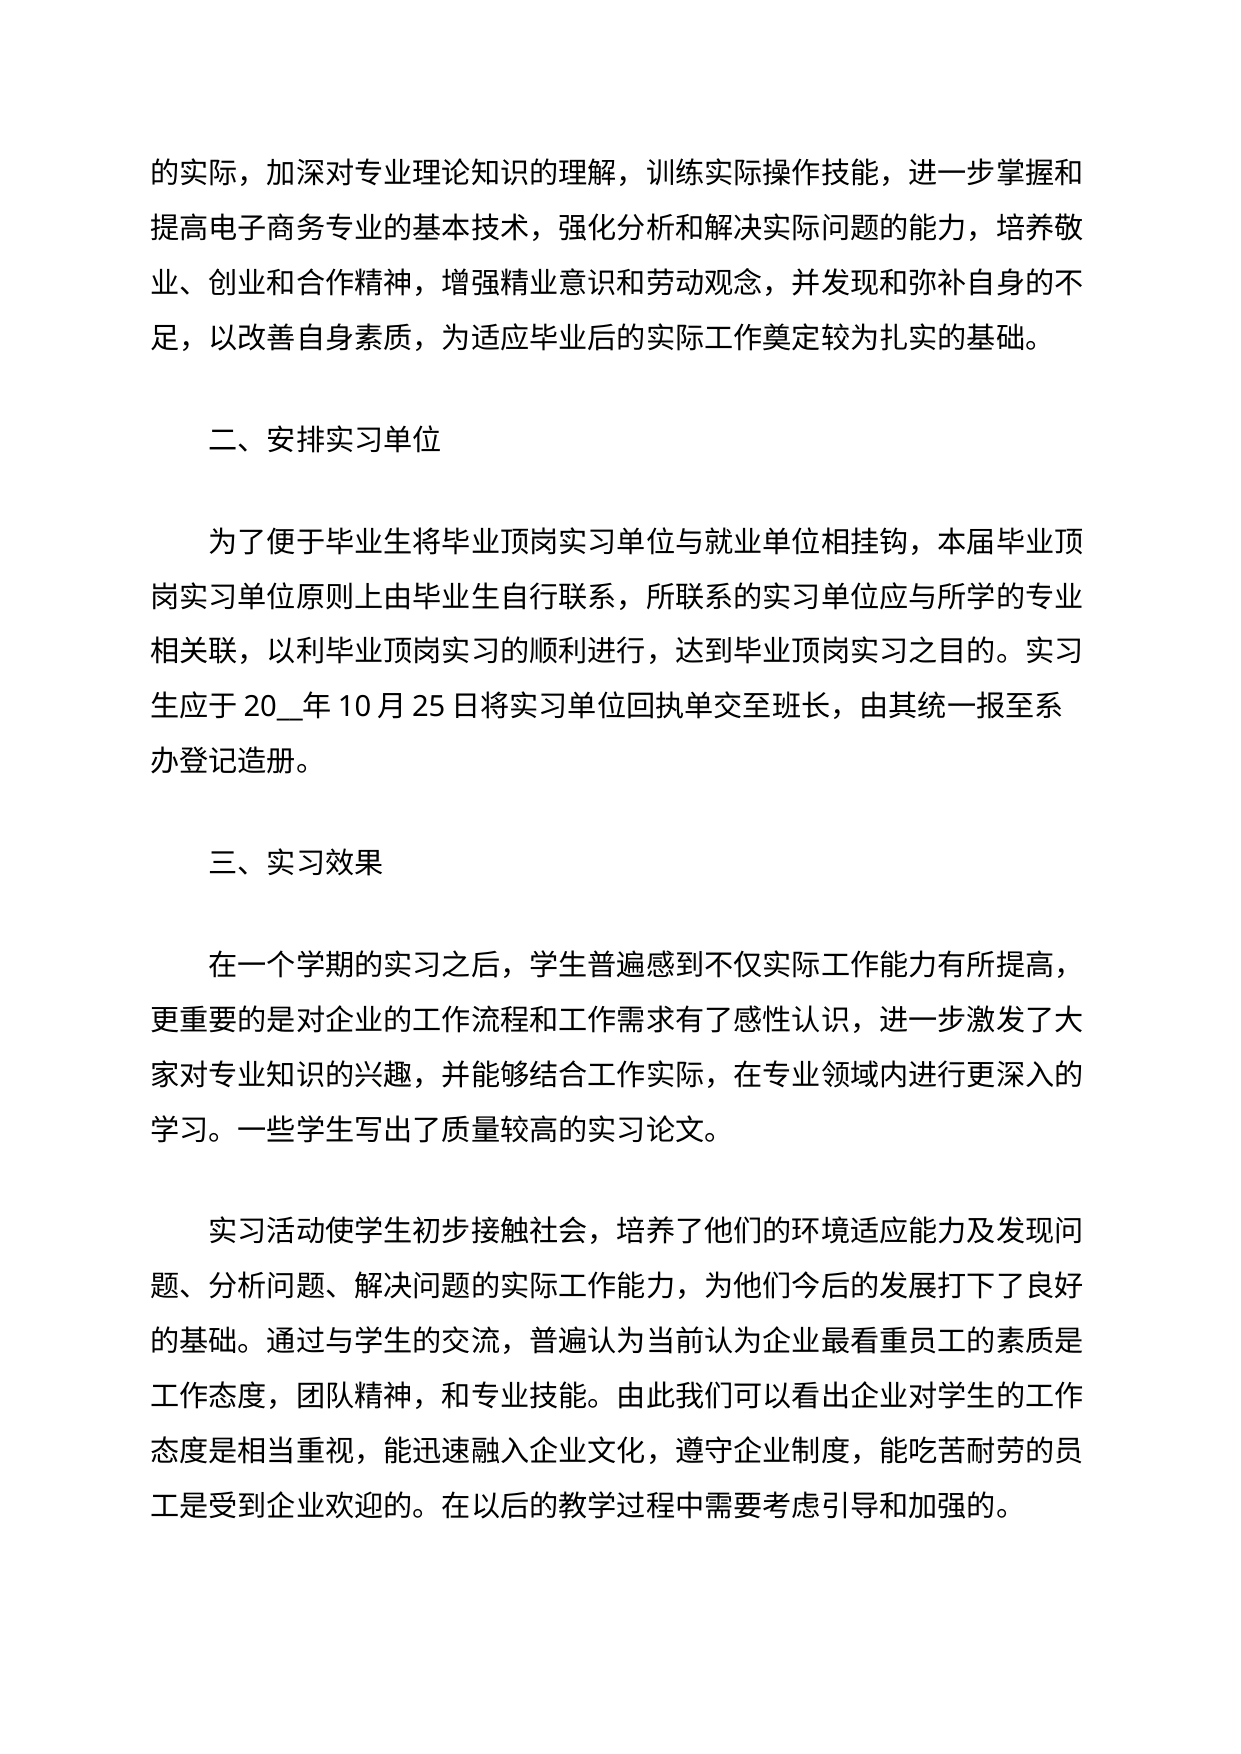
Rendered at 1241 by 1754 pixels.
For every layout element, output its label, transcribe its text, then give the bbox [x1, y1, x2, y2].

text 为了便于毕业生将毕业顶岗实习单位与就业单位相挂钩，本届毕业顶岗实习单位原则上由毕业生自行联系，所联系的实习单位应与所学的专业相关联，以利毕业顶岗实习的顺利进行，达到毕业顶岗实习之目的。实习生应于20__年10月25日将实习单位回执单交至班长，由其统一报至系办登记造册。 [150, 518, 1090, 780]
text 在一个学期的实习之后，学生普遍感到不仅实际工作能力有所提高，更重要的是对企业的工作流程和工作需求有了感性认识，进一步激发了大家对专业知识的兴趣，并能够结合工作实际，在专业领域内进行更深入的学习。一些学生写出了质量较高的实习论文。 [150, 941, 1090, 1148]
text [150, 150, 1090, 357]
text 实习活动使学生初步接触社会，培养了他们的环境适应能力及发现问题、分析问题、解决问题的实际工作能力，为他们今后的发展打下了良好的基础。通过与学生的交流，普遍认为当前认为企业最看重员工的素质是工作态度，团队精神，和专业技能。由此我们可以看出企业对学生的工作态度是相当重视，能迅速融入企业文化，遵守企业制度，能吃苦耐劳的员工是受到企业欢迎的。在以后的教学过程中需要考虑引导和加强的。 [150, 1208, 1090, 1525]
text 二、安排实习单位 [150, 416, 1090, 459]
text 三、实习效果 [150, 840, 1090, 882]
